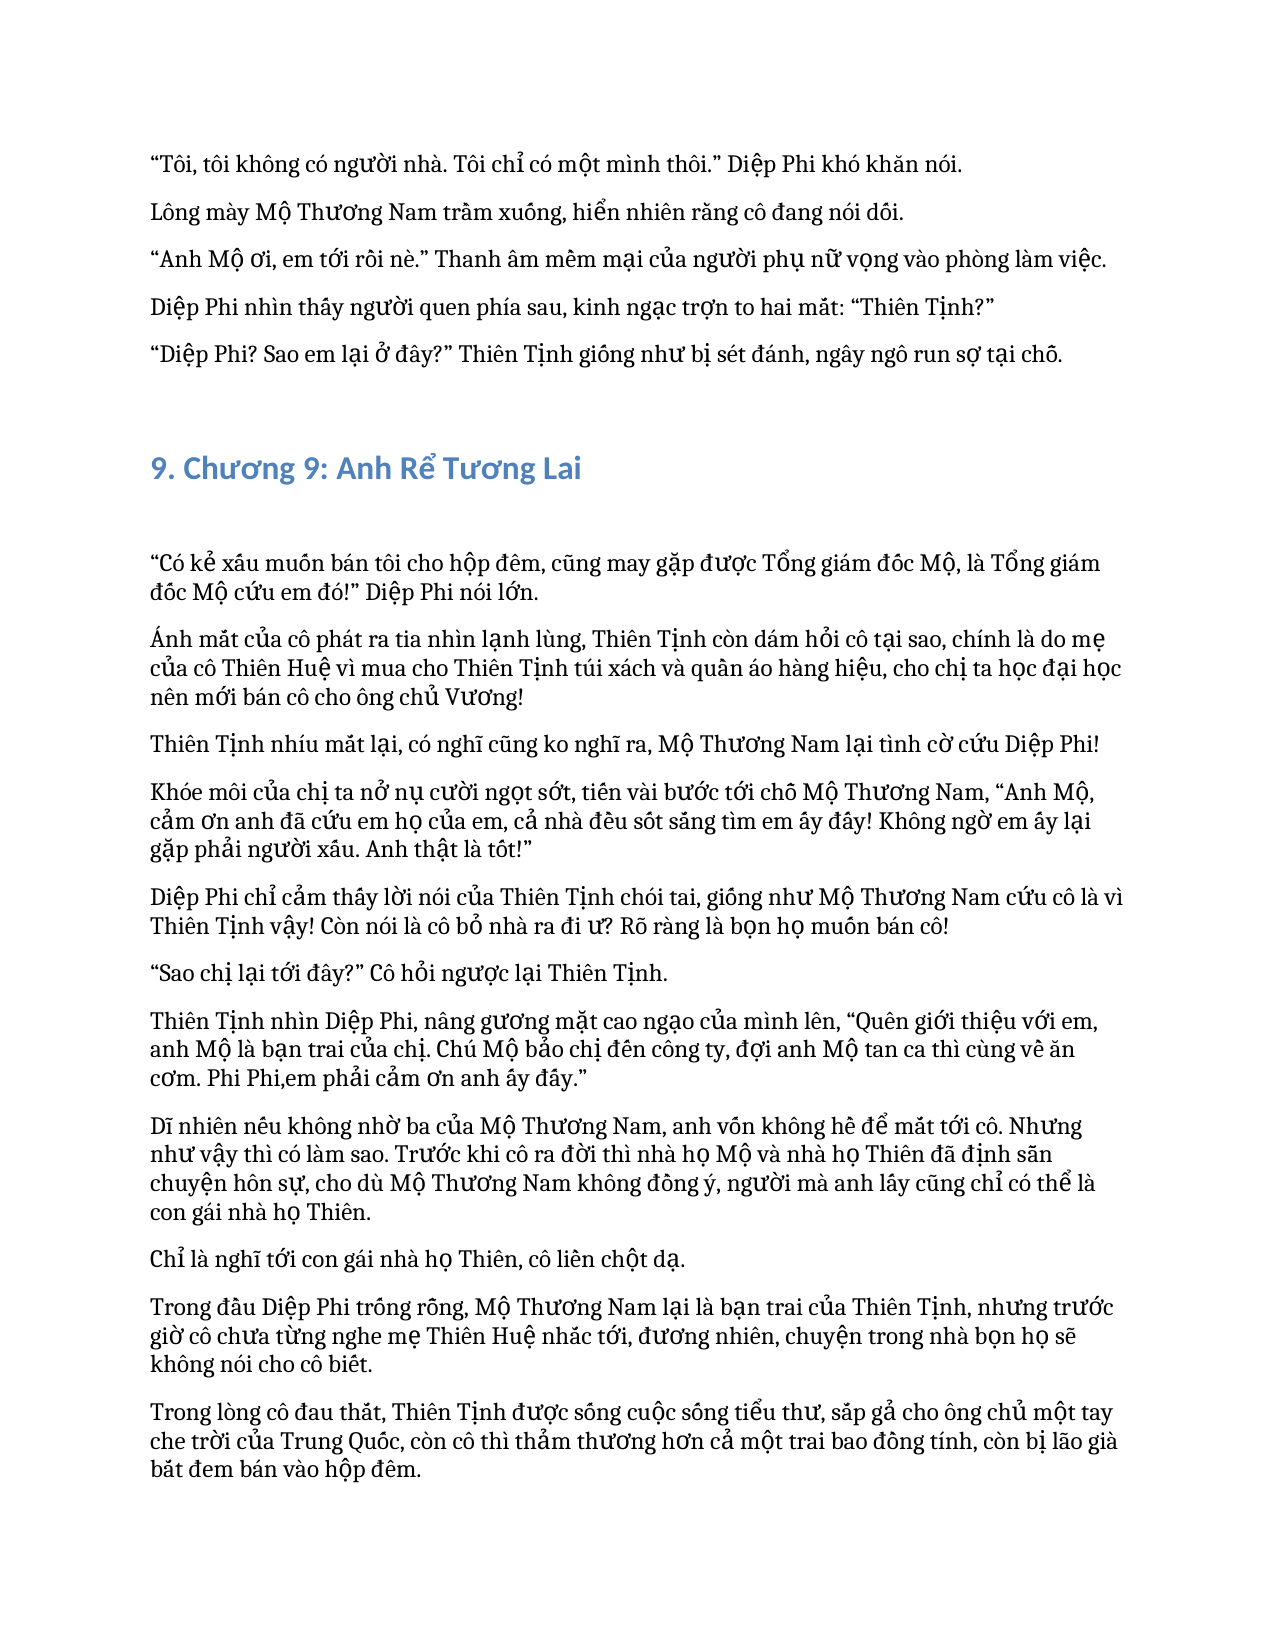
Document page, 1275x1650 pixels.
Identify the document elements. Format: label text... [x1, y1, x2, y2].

text “Diệp Phi? Sao em lại ở đây?” Thiên Tịnh giống như bị sét đánh, ngây ngô run sợ tại chỗ. [150, 340, 1125, 426]
subtitle 9. Chương 9: Anh Rể Tương Lai [150, 447, 1125, 488]
text Diệp Phi nhìn thấy người quen phía sau, kinh ngạc trợn to hai mắt: “Thiên Tịnh?” [150, 292, 1125, 321]
text “Anh Mộ ơi, em tới rồi nè.” Thanh âm mềm mại của người phụ nữ vọng vào phòng làm việc. [150, 245, 1125, 274]
text Diệp Phi chỉ cảm thấy lời nói của Thiên Tịnh chói tai, giống như Mộ Thương Nam cứu cô là vì Thiên Tịnh vậy! Còn nói là cô bỏ nhà ra đi ư? Rõ ràng là bọn họ muốn bán cô! [150, 883, 1125, 940]
text Trong lòng cô đau thắt, Thiên Tịnh được sống cuộc sống tiểu thư, sắp gả cho ông chủ một tay che trời của Trung Quốc, còn cô thì thảm thương hơn cả một trai bao đồng tính, còn bị lão già bắt đem bán vào hộp đêm. [150, 1398, 1125, 1484]
text Thiên Tịnh nhíu mắt lại, có nghĩ cũng ko nghĩ ra, Mộ Thương Nam lại tình cờ cứu Diệp Phi! [150, 730, 1125, 759]
text Dĩ nhiên nếu không nhờ ba của Mộ Thương Nam, anh vốn không hề để mắt tới cô. Nhưng như vậy thì có làm sao. Trước khi cô ra đời thì nhà họ Mộ và nhà họ Thiên đã định sẵn chuyện hôn sự, cho dù Mộ Thương Nam không đồng ý, người mà anh lấy cũng chỉ có thể là con gái nhà họ Thiên. [150, 1112, 1125, 1227]
text “Tôi, tôi không có người nhà. Tôi chỉ có một mình thôi.” Diệp Phi khó khăn nói. [150, 150, 1125, 179]
text “Sao chị lại tới đây?” Cô hỏi ngược lại Thiên Tịnh. [150, 959, 1125, 988]
text Trong đầu Diệp Phi trống rỗng, Mộ Thương Nam lại là bạn trai của Thiên Tịnh, nhưng trước giờ cô chưa từng nghe mẹ Thiên Huệ nhắc tới, đương nhiên, chuyện trong nhà bọn họ sẽ không nói cho cô biết. [150, 1293, 1125, 1379]
text Ánh mắt của cô phát ra tia nhìn lạnh lùng, Thiên Tịnh còn dám hỏi cô tại sao, chính là do mẹ của cô Thiên Huệ vì mua cho Thiên Tịnh túi xách và quần áo hàng hiệu, cho chị ta học đại học nên mới bán cô cho ông chủ Vương! [150, 625, 1125, 712]
text Thiên Tịnh nhìn Diệp Phi, nâng gương mặt cao ngạo của mình lên, “Quên giới thiệu với em, anh Mộ là bạn trai của chị. Chú Mộ bảo chị đến công ty, đợi anh Mộ tan ca thì cùng về ăn cơm. Phi Phi,em phải cảm ơn anh ấy đấy.” [150, 1007, 1125, 1093]
text Lông mày Mộ Thương Nam trầm xuống, hiển nhiên rằng cô đang nói dối. [150, 197, 1125, 226]
text Khóe môi của chị ta nở nụ cười ngọt sớt, tiến vài bước tới chỗ Mộ Thương Nam, “Anh Mộ, cảm ơn anh đã cứu em họ của em, cả nhà đều sốt sắng tìm em ấy đấy! Không ngờ em ấy lại gặp phải người xấu. Anh thật là tốt!” [150, 778, 1125, 864]
text “Có kẻ xấu muốn bán tôi cho hộp đêm, cũng may gặp được Tổng giám đốc Mộ, là Tổng giám đốc Mộ cứu em đó!” Diệp Phi nói lớn. [150, 492, 1125, 607]
text Chỉ là nghĩ tới con gái nhà họ Thiên, cô liền chột dạ. [150, 1245, 1125, 1274]
